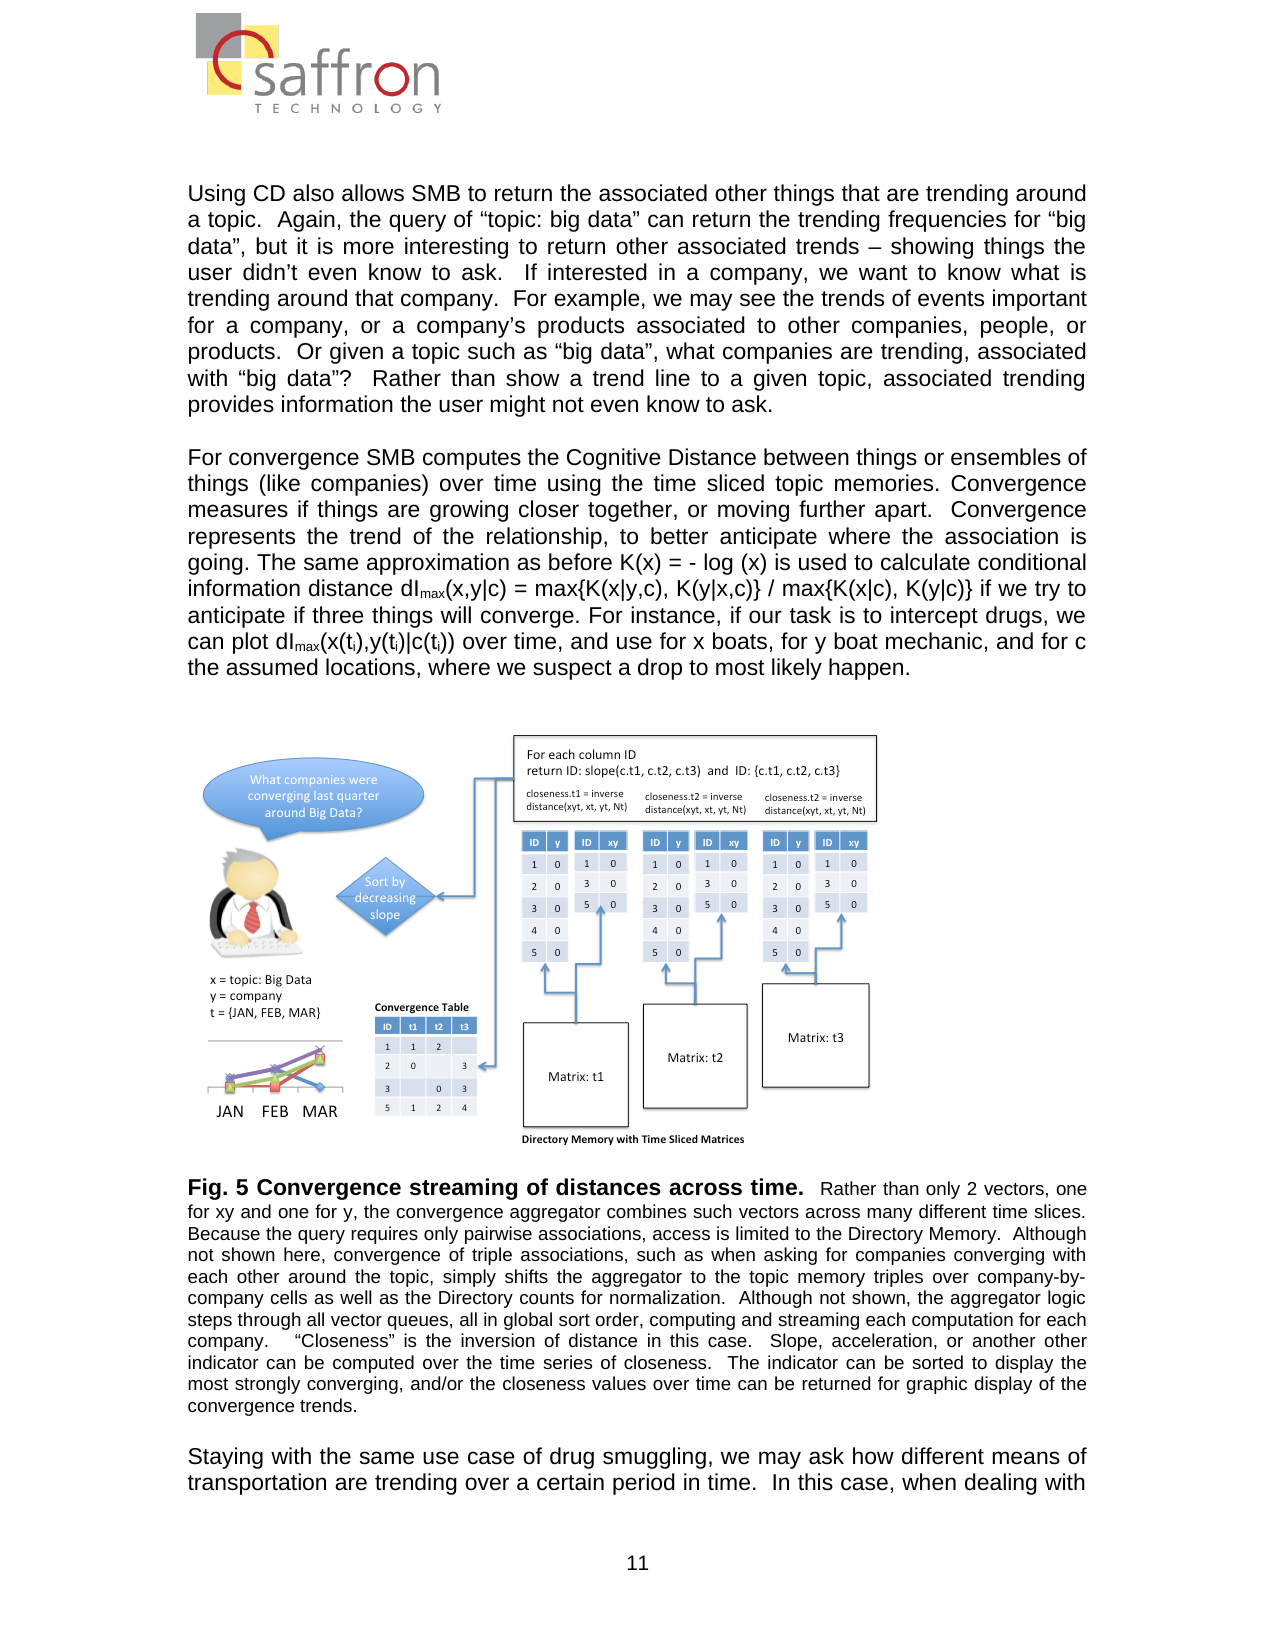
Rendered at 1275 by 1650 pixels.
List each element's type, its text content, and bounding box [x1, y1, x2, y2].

text Using CD also allows SMB to return the associated other things that are trending around a topic. Again, the query of “topic: big data” can return the trending frequencies for “big data”, but it is more interesting to return other associated trends – showing things the user didn’t even know to ask. If interested in a company, we want to know what is trending around that company. For example, we may see the trends of events important for a company, or a company’s products associated to other companies, people, or products. Or given a topic such as “big data”, what companies are trending, associated with “big data”? Rather than show a trend line to a given topic, associated trending provides information the user might not even know to ask. [187, 180, 1087, 417]
text For convergence SMB computes the Cognitive Distance between things or ensembles of things (like companies) over time using the time sliced topic memories. Convergence measures if things are growing closer together, or moving further apart. Convergence represents the trend of the relationship, to better anticipate where the association is going. The same approximation as before K(x) = - log (x) is used to calculate conditional information distance dImax(x,y|c) = max{K(x|y,c), K(y|x,c)} / max{K(x|c), K(y|c)} if we try to anticipate if three things will converge. For instance, if our task is to intercept drugs, we can plot dImax(x(ti),y(ti)|c(ti)) over time, and use for x boats, for y boat mechanic, and for c the assumed locations, where we suspect a drop to most likely happen. [187, 443, 1087, 681]
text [187, 1443, 1087, 1495]
picture [187, 733, 882, 1148]
picture [195, 13, 441, 113]
text Fig. 5 Convergence streaming of distances across time. Rather than only 2 vectors, one for xy and one for y, the convergence aggregator combines such vectors across many different time slices. Because the query requires only pairwise associations, access is limited to the Directory Memory. Although not shown here, convergence of triple associations, such as when asking for companies converging with each other around the topic, simply shifts the aggregator to the topic memory triples over company-by-company cells as well as the Directory counts for normalization. Although not shown, the aggregator logic steps through all vector queues, all in global sort order, computing and streaming each computation for each company. “Closeness” is the inversion of distance in this case. Slope, acceleration, or another other indicator can be computed over the time series of closeness. The indicator can be sorted to display the most strongly converging, and/or the closeness values over time can be returned for graphic display of the convergence trends. [187, 1174, 1087, 1416]
